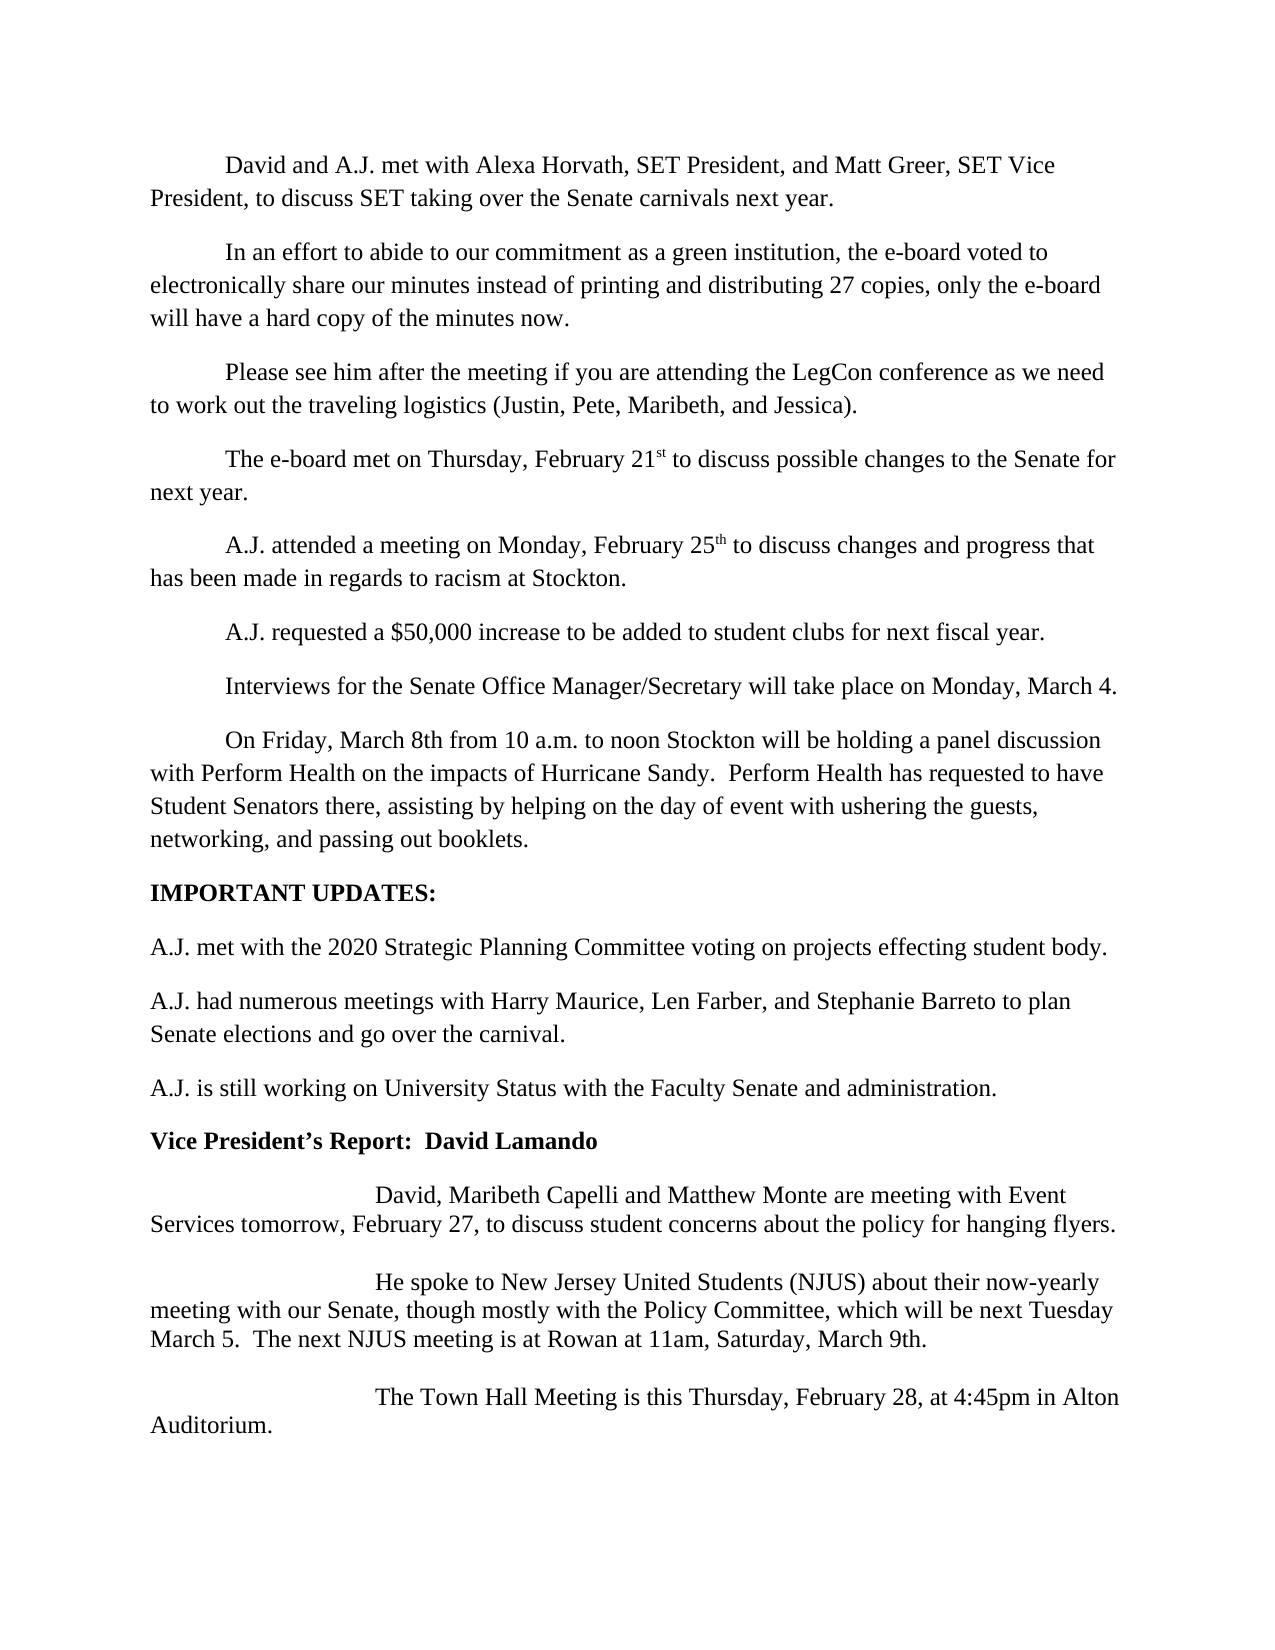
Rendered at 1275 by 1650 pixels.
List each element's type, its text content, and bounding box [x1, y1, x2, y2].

text David, Maribeth Capelli and Matthew Monte are meeting with Event Services tomorrow, February 27, to discuss student concerns about the policy for hanging flyers. [150, 1180, 1125, 1238]
text The Town Hall Meeting is this Thursday, February 28, at 4:45pm in Alton Auditorium. [150, 1382, 1125, 1439]
text In an effort to abide to our commitment as a green institution, the e-board voted to electronically share our minutes instead of printing and distributing 27 copies, only the e-board will have a hard copy of the minutes now. [150, 237, 1125, 332]
text Vice President’s Report: David Lamando [150, 1126, 1125, 1155]
text The e-board met on Thursday, February 21st to discuss possible changes to the Senate for next year. [150, 444, 1125, 505]
text A.J. met with the 2020 Strategic Planning Committee voting on projects effecting student body. [150, 932, 1125, 961]
text A.J. requested a $50,000 increase to be added to student clubs for next fiscal year. [150, 617, 1125, 646]
text A.J. attended a meeting on Monday, February 25th to discuss changes and progress that has been made in regards to racism at Stockton. [150, 531, 1125, 592]
text Please see him after the meeting if you are attending the LegCon conference as we need to work out the traveling logistics (Justin, Pete, Maribeth, and Jessica). [150, 357, 1125, 418]
text A.J. is still working on University Status with the Faculty Senate and administration. [150, 1073, 1125, 1101]
text He spoke to New Jersey United Students (NJUS) about their now-yearly meeting with our Senate, though mostly with the Policy Committee, which will be next Tuesday March 5. The next NJUS meeting is at Rowan at 11am, Saturday, March 9th. [150, 1238, 1125, 1353]
text IMPORTANT UPDATES: [150, 878, 1125, 907]
text Interviews for the Senate Office Manager/Secretary will take place on Monday, March 4. [150, 671, 1125, 700]
text David and A.J. met with Alexa Horvath, SET President, and Matt Greer, SET Vice President, to discuss SET taking over the Senate carnivals next year. [150, 150, 1125, 212]
text A.J. had numerous meetings with Harry Maurice, Len Farber, and Stephanie Barreto to plan Senate elections and go over the carnival. [150, 986, 1125, 1047]
text On Friday, March 8th from 10 a.m. to noon Stockton will be holding a panel discussion with Perform Health on the impacts of Hurricane Sandy. Perform Health has requested to have Student Senators there, assisting by helping on the day of event with ushering the guests, networking, and passing out booklets. [150, 725, 1125, 853]
